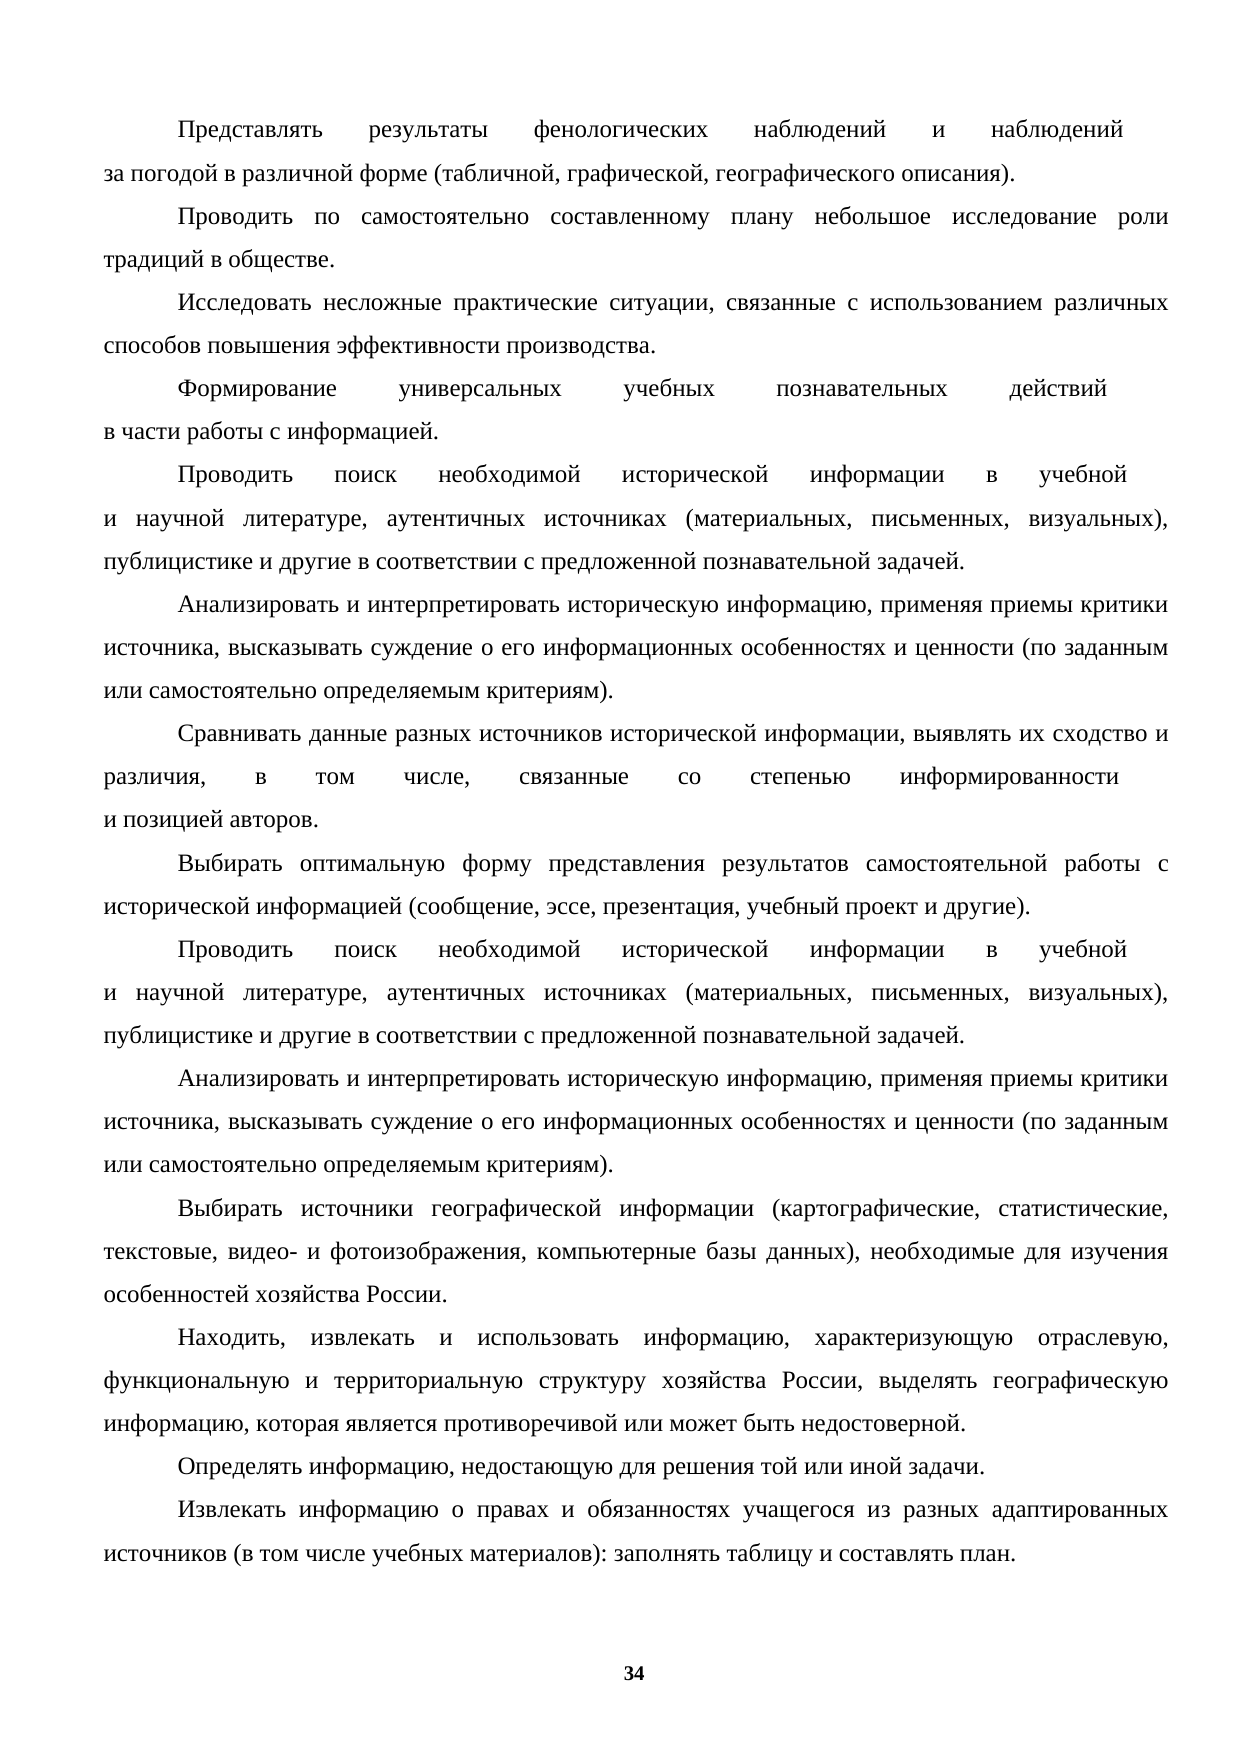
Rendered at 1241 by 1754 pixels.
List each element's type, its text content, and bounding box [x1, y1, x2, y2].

text Выбирать оптимальную форму представления результатов самостоятельной работы с исторической информацией (сообщение, эссе, презентация, учебный проект и другие). [103, 848, 1169, 919]
text Проводить поиск необходимой исторической информации в учебной и научной литературе, аутентичных источниках (материальных, письменных, визуальных), публицистике и другие в соответствии с предложенной познавательной задачей. [103, 459, 1169, 574]
text Исследовать несложные практические ситуации, связанные с использованием различных способов повышения эффективности производства. [103, 287, 1169, 359]
text Формирование универсальных учебных познавательных действий в части работы с информацией. [103, 373, 1169, 445]
text Проводить поиск необходимой исторической информации в учебной и научной литературе, аутентичных источниках (материальных, письменных, визуальных), публицистике и другие в соответствии с предложенной познавательной задачей. [103, 934, 1169, 1049]
text Анализировать и интерпретировать историческую информацию, применяя приемы критики источника, высказывать суждение о его информационных особенностях и ценности (по заданным или самостоятельно определяемым критериям). [103, 589, 1169, 704]
text Определять информацию, недостающую для решения той или иной задачи. [103, 1451, 1169, 1480]
text Анализировать и интерпретировать историческую информацию, применяя приемы критики источника, высказывать суждение о его информационных особенностях и ценности (по заданным или самостоятельно определяемым критериям). [103, 1063, 1169, 1178]
text Выбирать источники географической информации (картографические, статистические, текстовые, видео- и фотоизображения, компьютерные базы данных), необходимые для изучения особенностей хозяйства России. [103, 1193, 1169, 1308]
text Представлять результаты фенологических наблюдений и наблюдений за погодой в различной форме (табличной, графической, географического описания). [103, 114, 1169, 186]
text Извлекать информацию о правах и обязанностях учащегося из разных адаптированных источников (в том числе учебных материалов): заполнять таблицу и составлять план. [103, 1494, 1169, 1566]
text Находить, извлекать и использовать информацию, характеризующую отраслевую, функциональную и территориальную структуру хозяйства России, выделять географическую информацию, которая является противоречивой или может быть недостоверной. [103, 1322, 1169, 1437]
text Проводить по самостоятельно составленному плану небольшое исследование роли традиций в обществе. [103, 201, 1169, 273]
text Сравнивать данные разных источников исторической информации, выявлять их сходство и различия, в том числе, связанные со степенью информированности и позицией авторов. [103, 718, 1169, 833]
